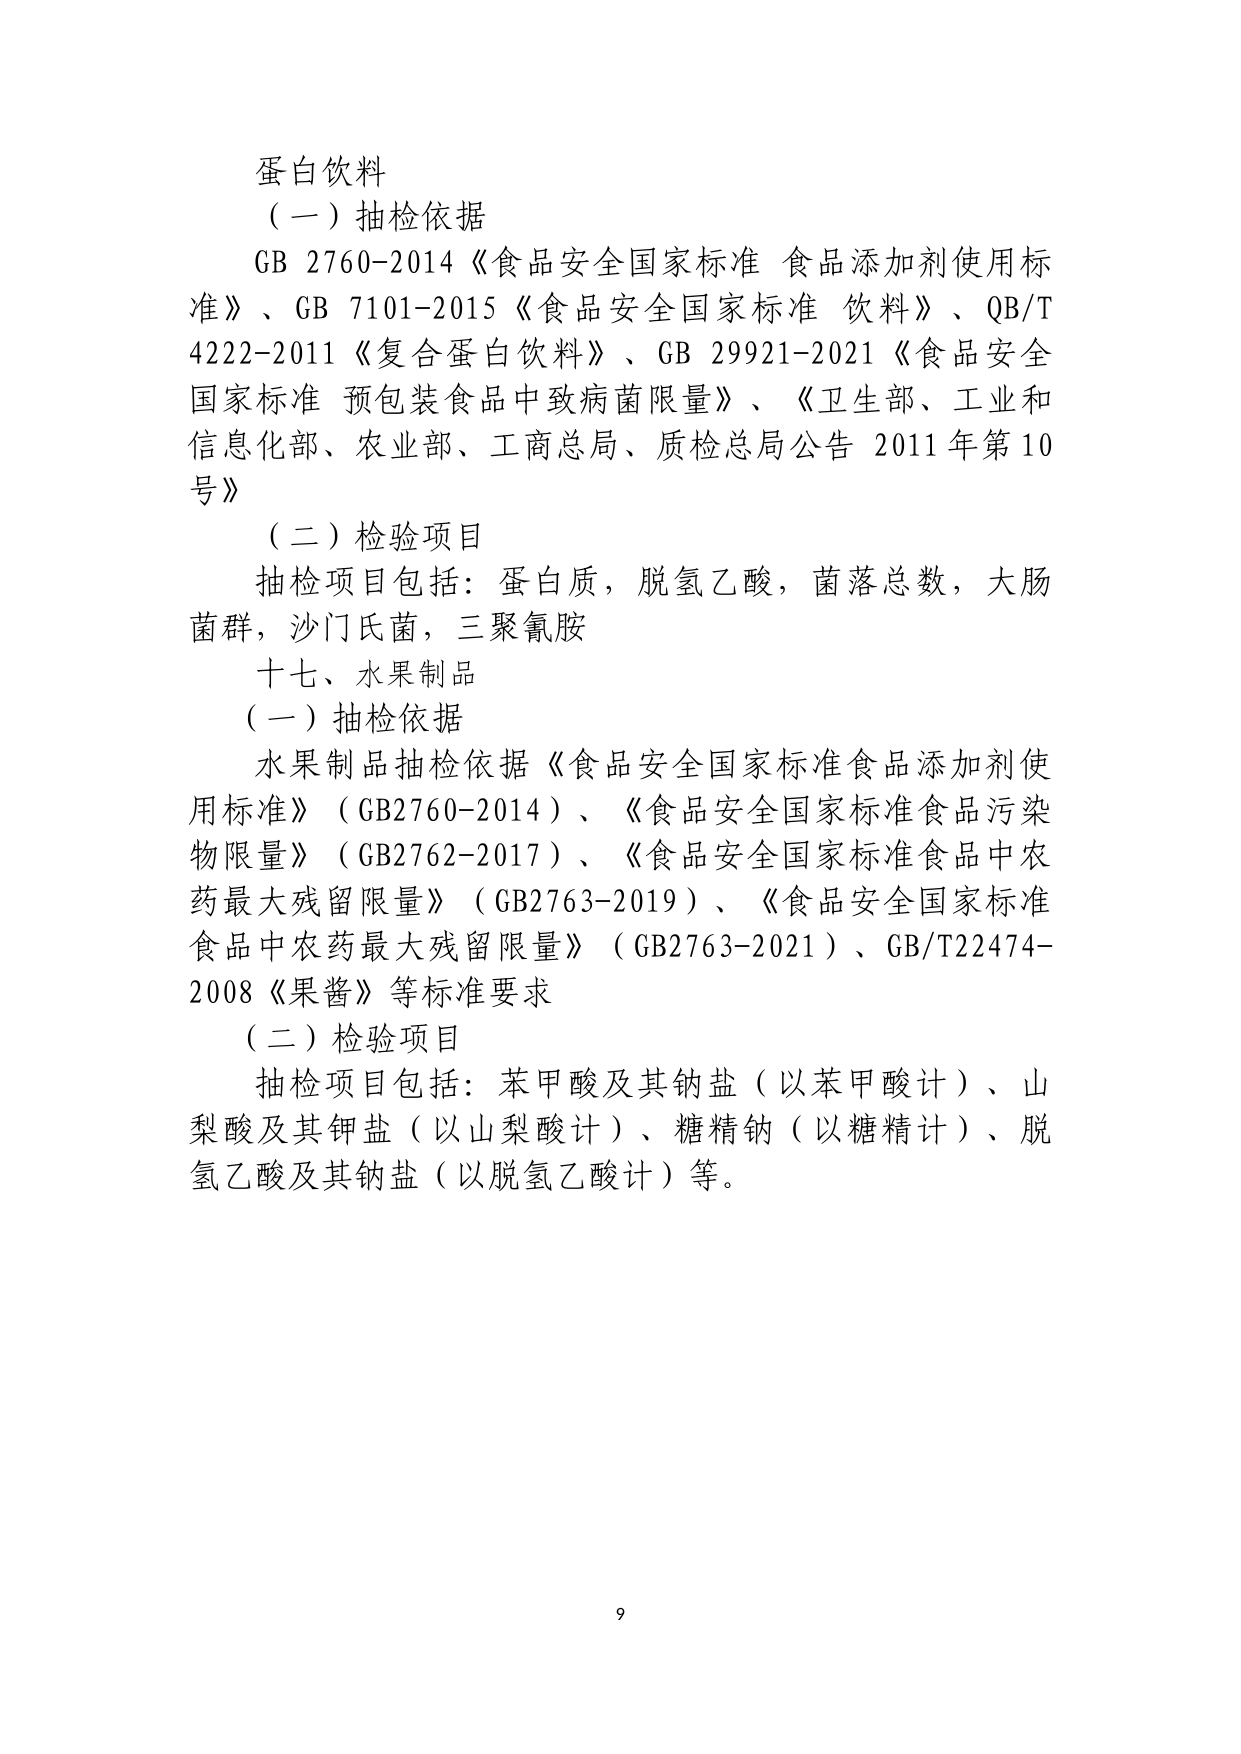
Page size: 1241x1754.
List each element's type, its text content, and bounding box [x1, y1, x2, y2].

text （二）检验项目 [187, 515, 1053, 553]
text 抽检项目包括：蛋白质，脱氢乙酸，菌落总数，大肠菌群，沙门氏菌，三聚氰胺 [187, 561, 1053, 644]
text （二）检验项目 [187, 1017, 1053, 1055]
text 水果制品抽检依据《食品安全国家标准食品添加剂使用标准》（GB2760-2014）、《食品安全国家标准食品污染物限量》（GB2762-2017）、《食品安全国家标准食品中农药最大残留限量》（GB2763-2019）、《食品安全国家标准食品中农药最大残留限量》（GB2763-2021）、GB/T22474-2008《果酱》等标准要求 [187, 743, 1053, 1009]
text 蛋白饮料 [187, 150, 1053, 188]
text GB 2760-2014《食品安全国家标准 食品添加剂使用标准》、GB 7101-2015《食品安全国家标准 饮料》、QB/T 4222-2011《复合蛋白饮料》、GB 29921-2021《食品安全国家标准 预包装食品中致病菌限量》、《卫生部、工业和信息化部、农业部、工商总局、质检总局公告 2011年第10号》 [187, 241, 1053, 507]
text （一）抽检依据 [187, 196, 1053, 234]
text 十七、水果制品 [187, 652, 1053, 690]
text （一）抽检依据 [187, 697, 1053, 736]
text 抽检项目包括：苯甲酸及其钠盐（以苯甲酸计）、山梨酸及其钾盐（以山梨酸计）、糖精钠（以糖精计）、脱氢乙酸及其钠盐（以脱氢乙酸计）等。 [187, 1062, 1053, 1192]
